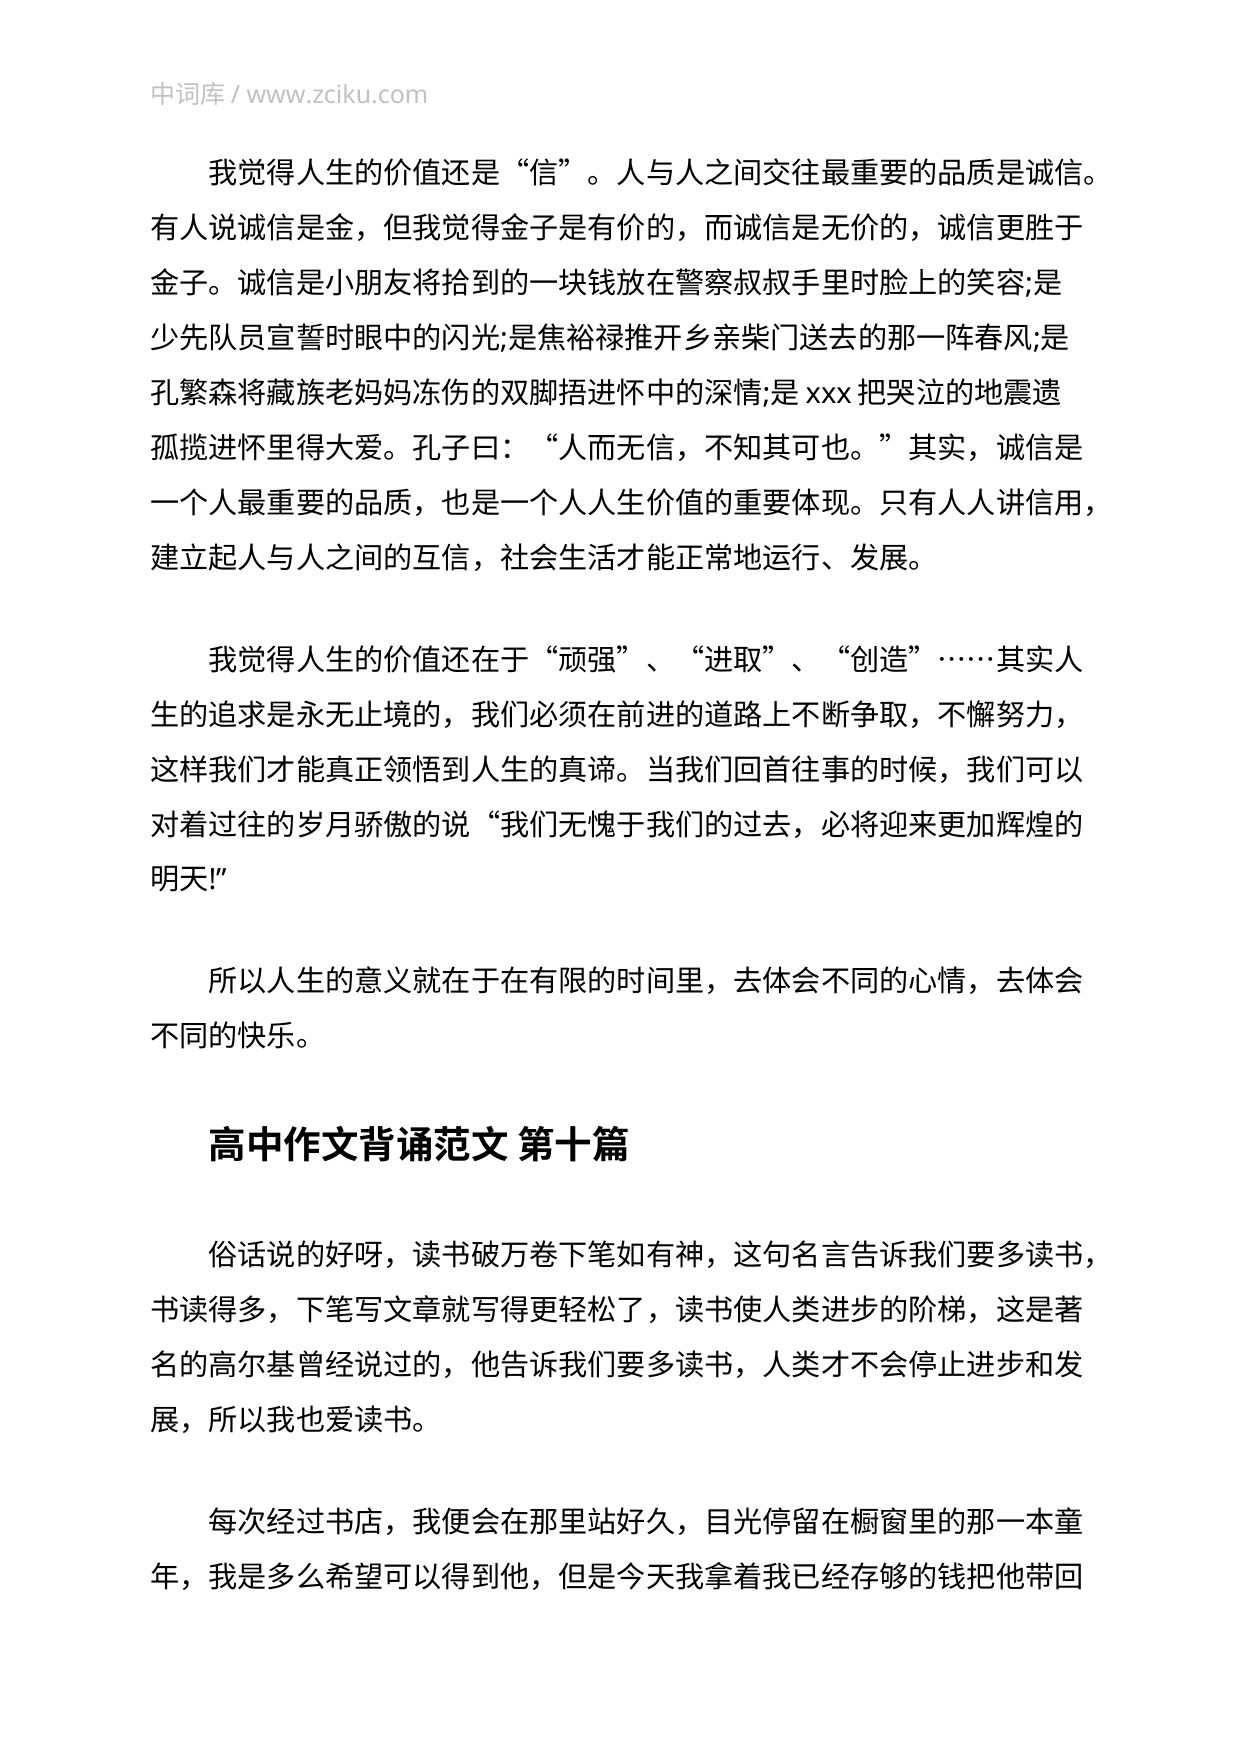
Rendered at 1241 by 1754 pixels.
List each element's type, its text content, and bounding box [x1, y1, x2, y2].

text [150, 1498, 1090, 1596]
text 所以人生的意义就在于在有限的时间里，去体会不同的心情，去体会不同的快乐。 [150, 958, 1090, 1055]
text 我觉得人生的价值还是“信”。人与人之间交往最重要的品质是诚信。有人说诚信是金，但我觉得金子是有价的，而诚信是无价的，诚信更胜于金子。诚信是小朋友将拾到的一块钱放在警察叔叔手里时脸上的笑容;是少先队员宣誓时眼中的闪光;是焦裕禄推开乡亲柴门送去的那一阵春风;是孔繁森将藏族老妈妈冻伤的双脚捂进怀中的深情;是xxx把哭泣的地震遗孤揽进怀里得大爱。孔子曰：“人而无信，不知其可也。”其实，诚信是一个人最重要的品质，也是一个人人生价值的重要体现。只有人人讲信用，建立起人与人之间的互信，社会生活才能正常地运行、发展。 [150, 150, 1090, 577]
text 高中作文背诵范文 第十篇 [150, 1114, 1090, 1169]
text 我觉得人生的价值还在于“顽强”、“进取”、“创造”……其实人生的追求是永无止境的，我们必须在前进的道路上不断争取，不懈努力，这样我们才能真正领悟到人生的真谛。当我们回首往事的时候，我们可以对着过往的岁月骄傲的说“我们无愧于我们的过去，必将迎来更加辉煌的明天!” [150, 636, 1090, 898]
text 俗话说的好呀，读书破万卷下笔如有神，这句名言告诉我们要多读书，书读得多，下笔写文章就写得更轻松了，读书使人类进步的阶梯，这是著名的高尔基曾经说过的，他告诉我们要多读书，人类才不会停止进步和发展，所以我也爱读书。 [150, 1232, 1090, 1439]
